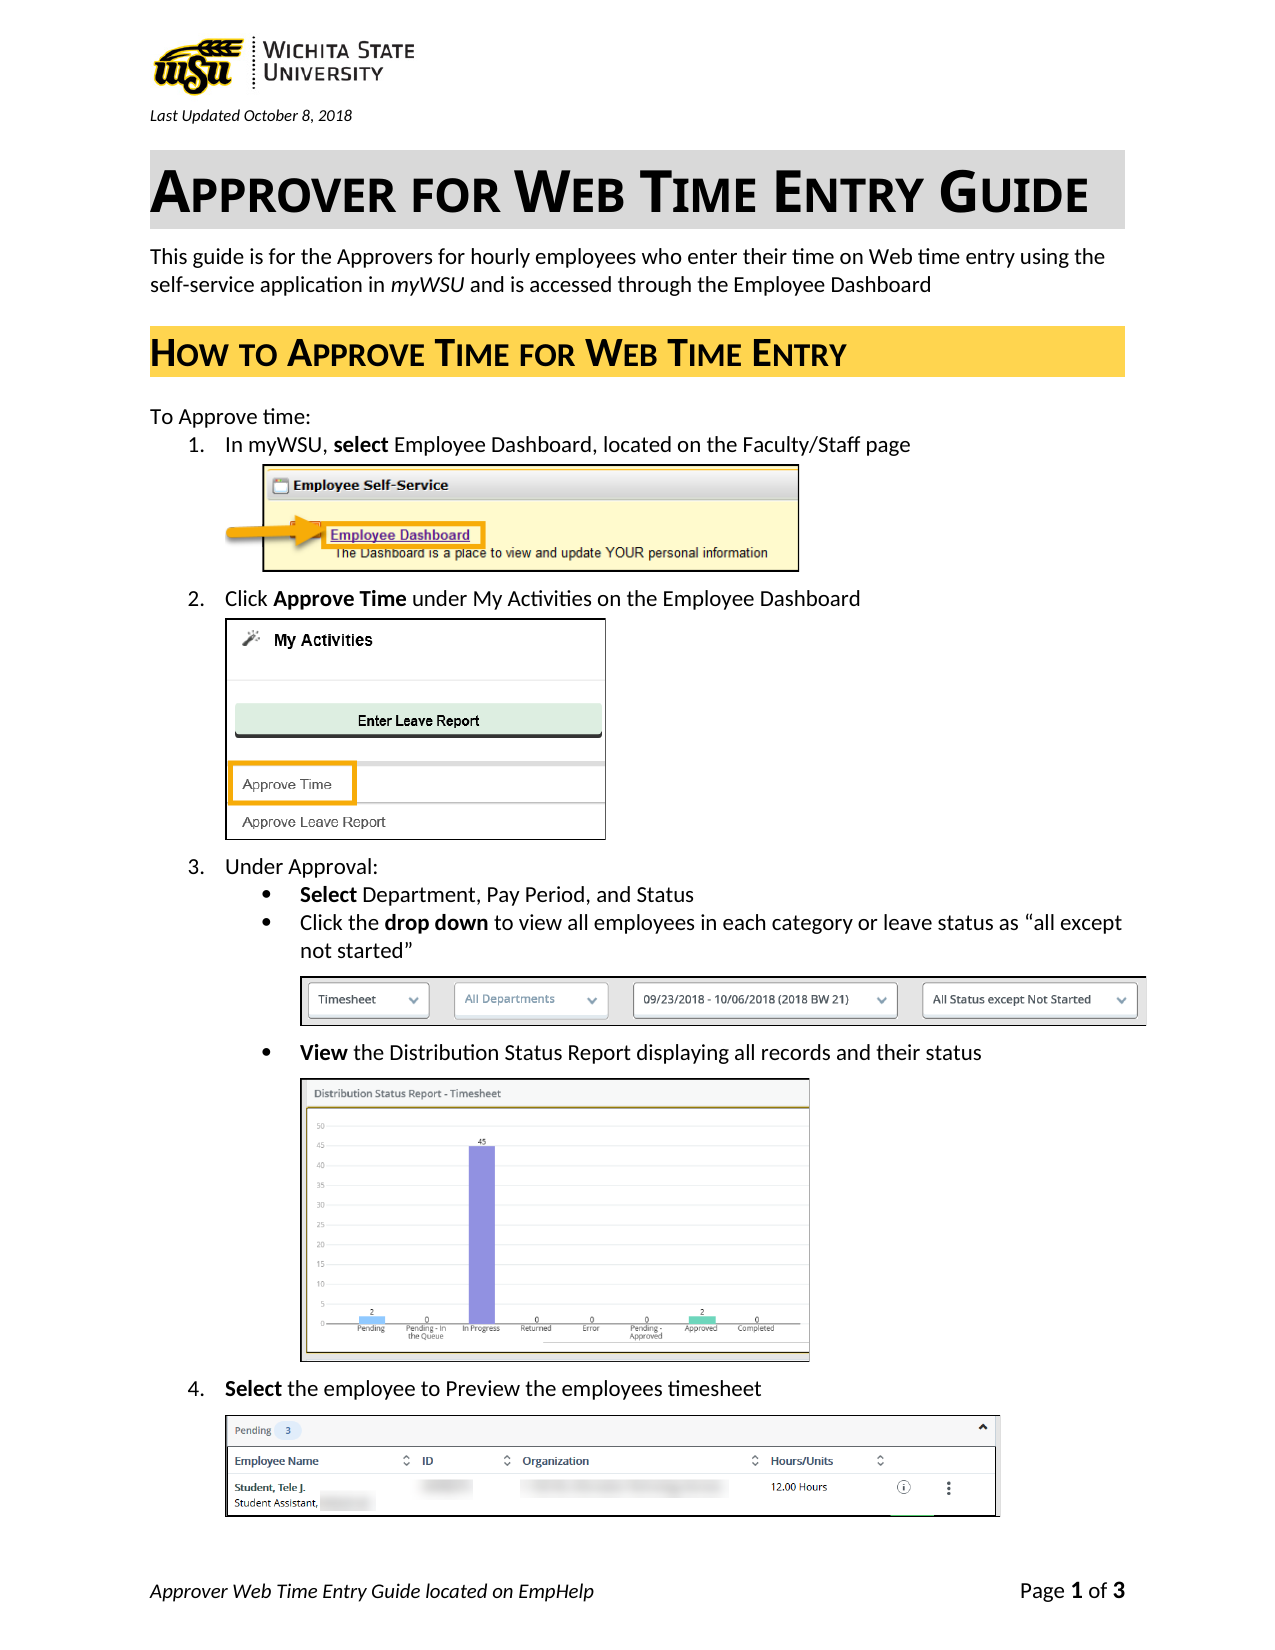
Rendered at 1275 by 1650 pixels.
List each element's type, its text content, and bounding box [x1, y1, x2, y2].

text This guide is for the Approvers for hourly employees who enter their time on Web time entry using the self-service application in myWSU and is accessed through the Employee Dashboard [150, 242, 1125, 298]
list Click the drop down to view all employees in each category or leave status as “all except not started” [262, 908, 1125, 964]
list Click Approve Time under My Activities on the Employee Dashboard [187, 584, 1125, 612]
list Under Approval: [187, 852, 1125, 880]
subtitle How to Approve Time for Web Time Entry [150, 326, 1125, 377]
picture [225, 464, 800, 572]
picture [225, 618, 606, 840]
picture [150, 30, 420, 106]
picture [300, 976, 1147, 1026]
picture [300, 1078, 810, 1362]
list Select the employee to Preview the employees timesheet [187, 1374, 1125, 1402]
picture [225, 1415, 1001, 1517]
text To Approve time: [150, 402, 1125, 430]
title Approver for Web Time Entry Guide [150, 150, 1125, 229]
list View the Distribution Status Report displaying all records and their status [262, 1038, 1125, 1066]
list In myWSU, select Employee Dashboard, located on the Faculty/Staff page [187, 430, 1125, 458]
list Select Department, Pay Period, and Status [262, 880, 1125, 908]
